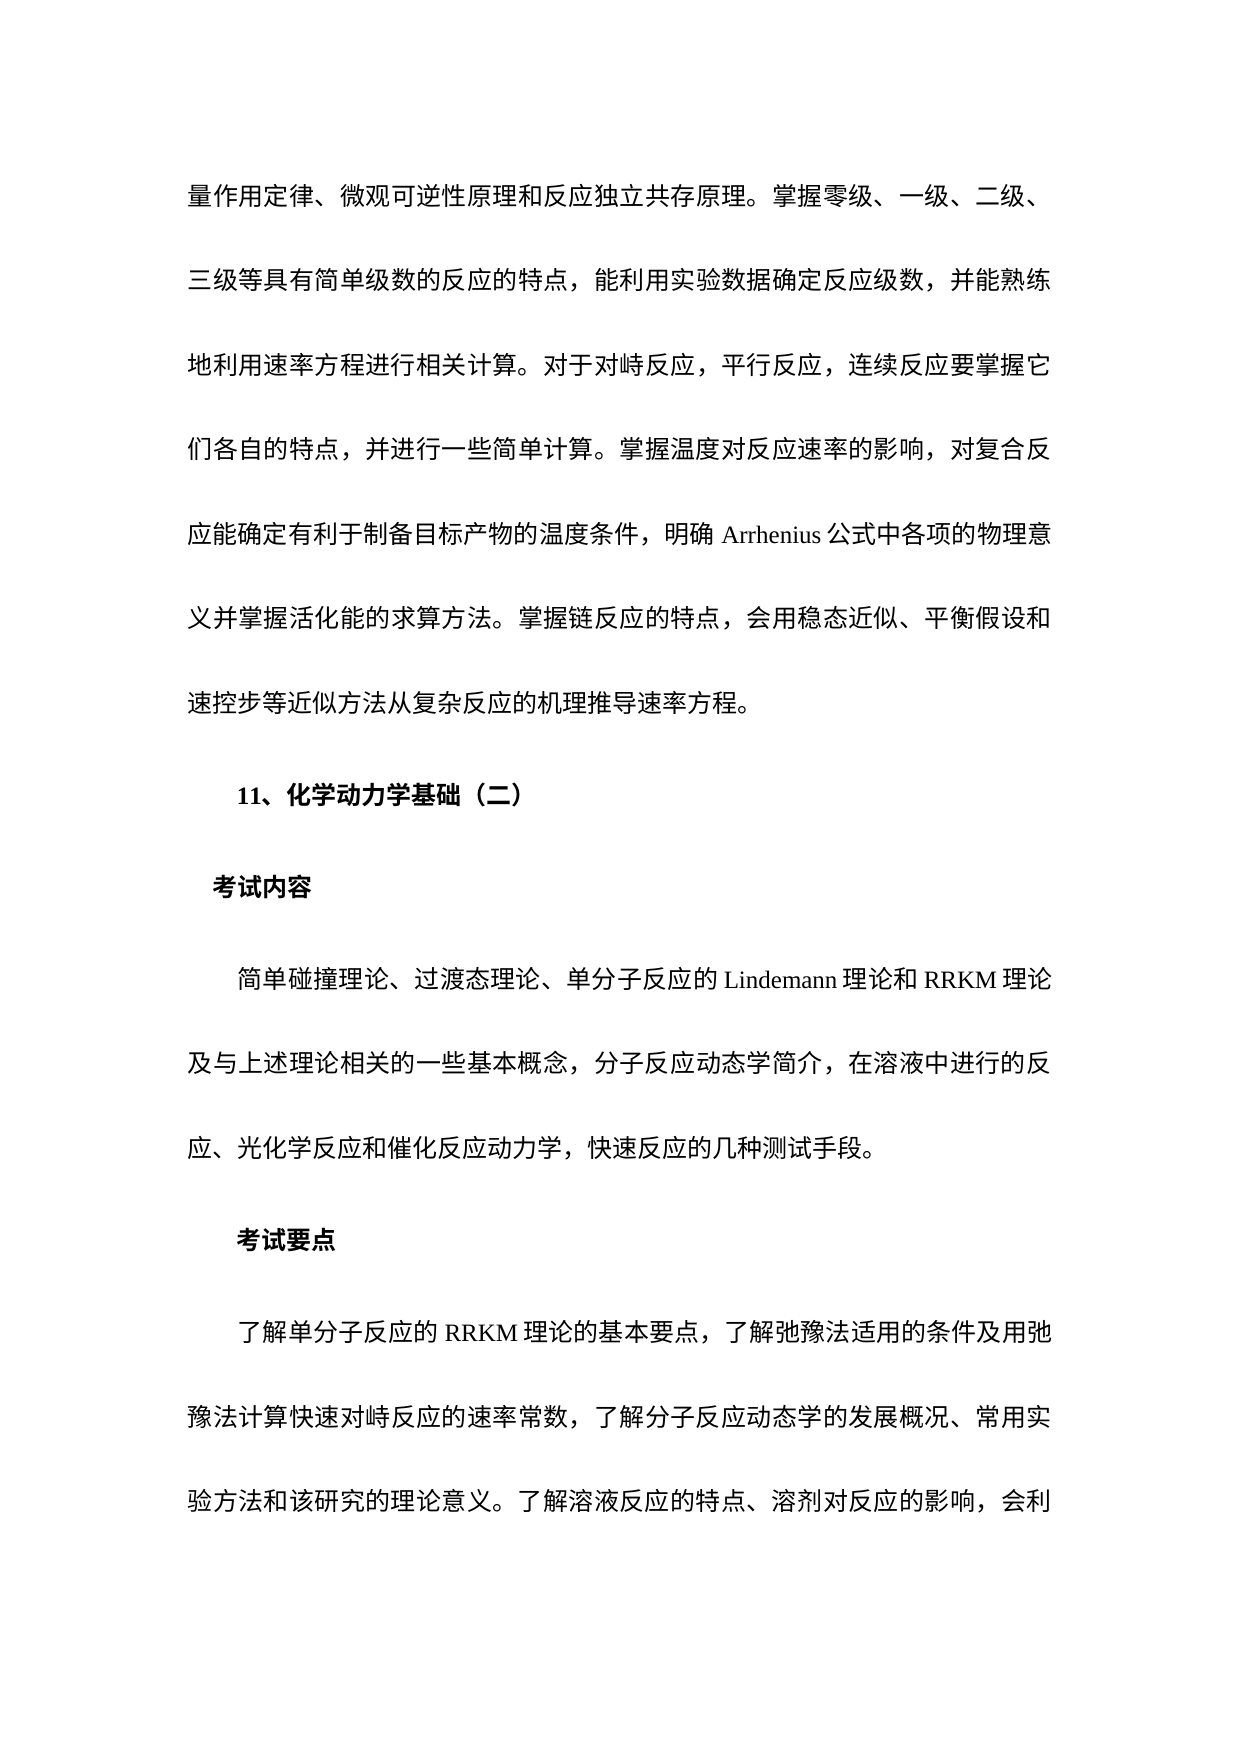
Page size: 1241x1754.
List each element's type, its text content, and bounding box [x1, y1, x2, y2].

text 简单碰撞理论、过渡态理论、单分子反应的Lindemann理论和RRKM理论及与上述理论相关的一些基本概念，分子反应动态学简介，在溶液中进行的反应、光化学反应和催化反应动力学，快速反应的几种测试手段。 [187, 945, 1053, 1179]
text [187, 1298, 1053, 1532]
text 11、化学动力学基础（二） [187, 761, 1053, 826]
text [187, 162, 1053, 734]
text 考试内容 [187, 853, 1053, 918]
text 考试要点 [187, 1206, 1053, 1271]
